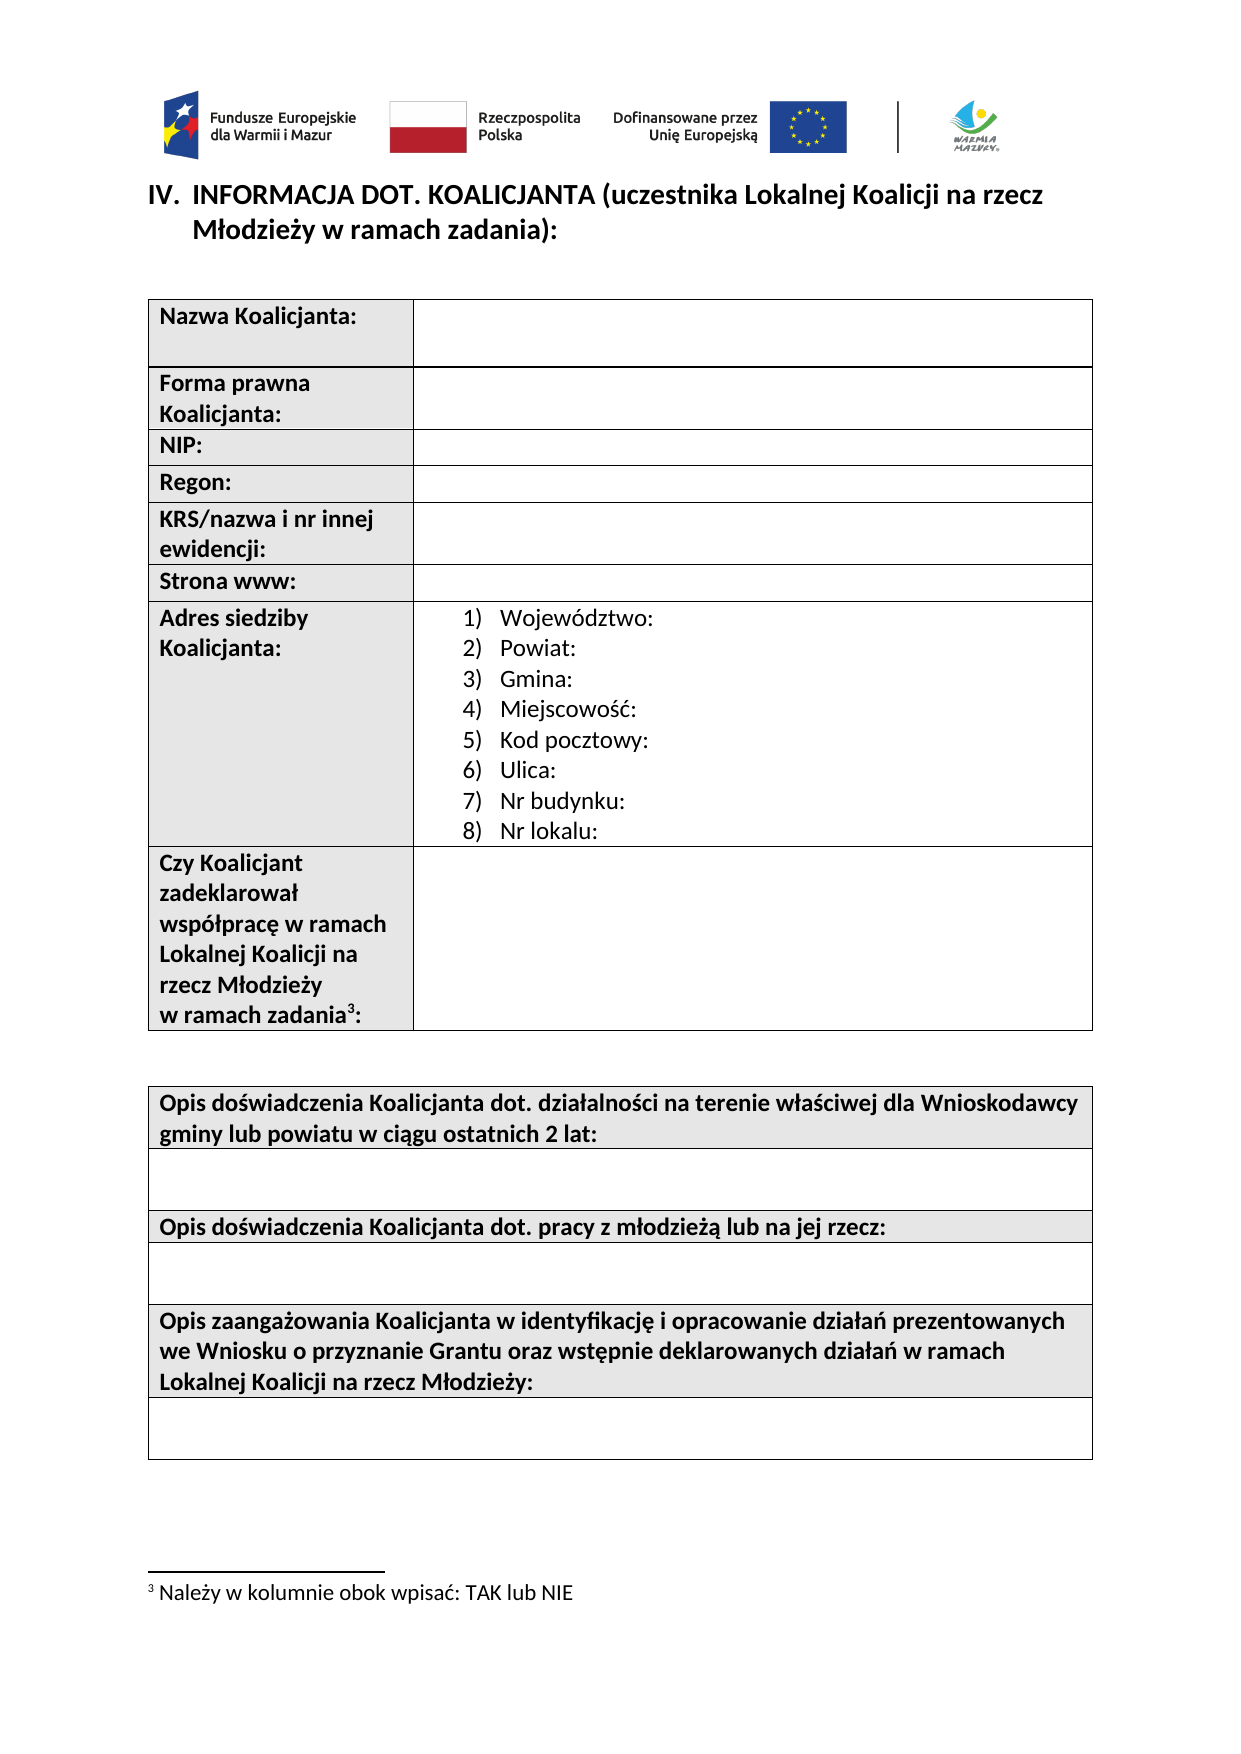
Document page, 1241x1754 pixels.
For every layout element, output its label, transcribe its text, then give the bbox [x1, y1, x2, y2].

picture [147, 73, 1093, 176]
table_cell Adres siedziby Koalicjanta: [149, 602, 413, 846]
table_cell KRS/nazwa i nr innej ewidencji: [149, 503, 413, 564]
table_cell [414, 368, 1092, 428]
table_header Opis doświadczenia Koalicjanta dot. działalności na terenie właściwej dla Wnioskodawcy gminy lub powiatu w ciągu ostatnich 2 lat: [149, 1087, 1092, 1148]
table_cell Czy Koalicjant zadeklarował współpracę w ramach Lokalnej Koalicji na rzecz Młodzieży w ramach zadania: [149, 847, 413, 1030]
table_cell Strona www: [149, 565, 413, 601]
table_cell [149, 1243, 1092, 1304]
table_cell [414, 430, 1092, 465]
table_cell Opis doświadczenia Koalicjanta dot. pracy z młodzieżą lub na jej rzecz: [149, 1211, 1092, 1242]
table_cell [149, 1149, 1092, 1210]
table_cell [414, 847, 1092, 1030]
list INFORMACJA DOT. KOALICJANTA (uczestnika Lokalnej Koalicji na rzecz Młodzieży w ramach zadania): [148, 176, 1093, 247]
table_header [414, 300, 1092, 366]
table_cell Województwo: Powiat: Gmina: Miejscowość: Kod pocztowy: Ulica: Nr budynku: Nr lokalu: [414, 602, 1092, 846]
table_cell [414, 503, 1092, 564]
table_cell [149, 1398, 1092, 1459]
table_cell NIP: [149, 430, 413, 465]
table_cell Opis zaangażowania Koalicjanta w identyfikację i opracowanie działań prezentowanych we Wniosku o przyznanie Grantu oraz wstępnie deklarowanych działań w ramach Lokalnej Koalicji na rzecz Młodzieży: [149, 1305, 1092, 1397]
table_cell Forma prawna Koalicjanta: [149, 368, 413, 428]
table_cell [414, 565, 1092, 601]
table_header Nazwa Koalicjanta: [149, 300, 413, 366]
table_cell [414, 466, 1092, 502]
table_cell Regon: [149, 466, 413, 502]
